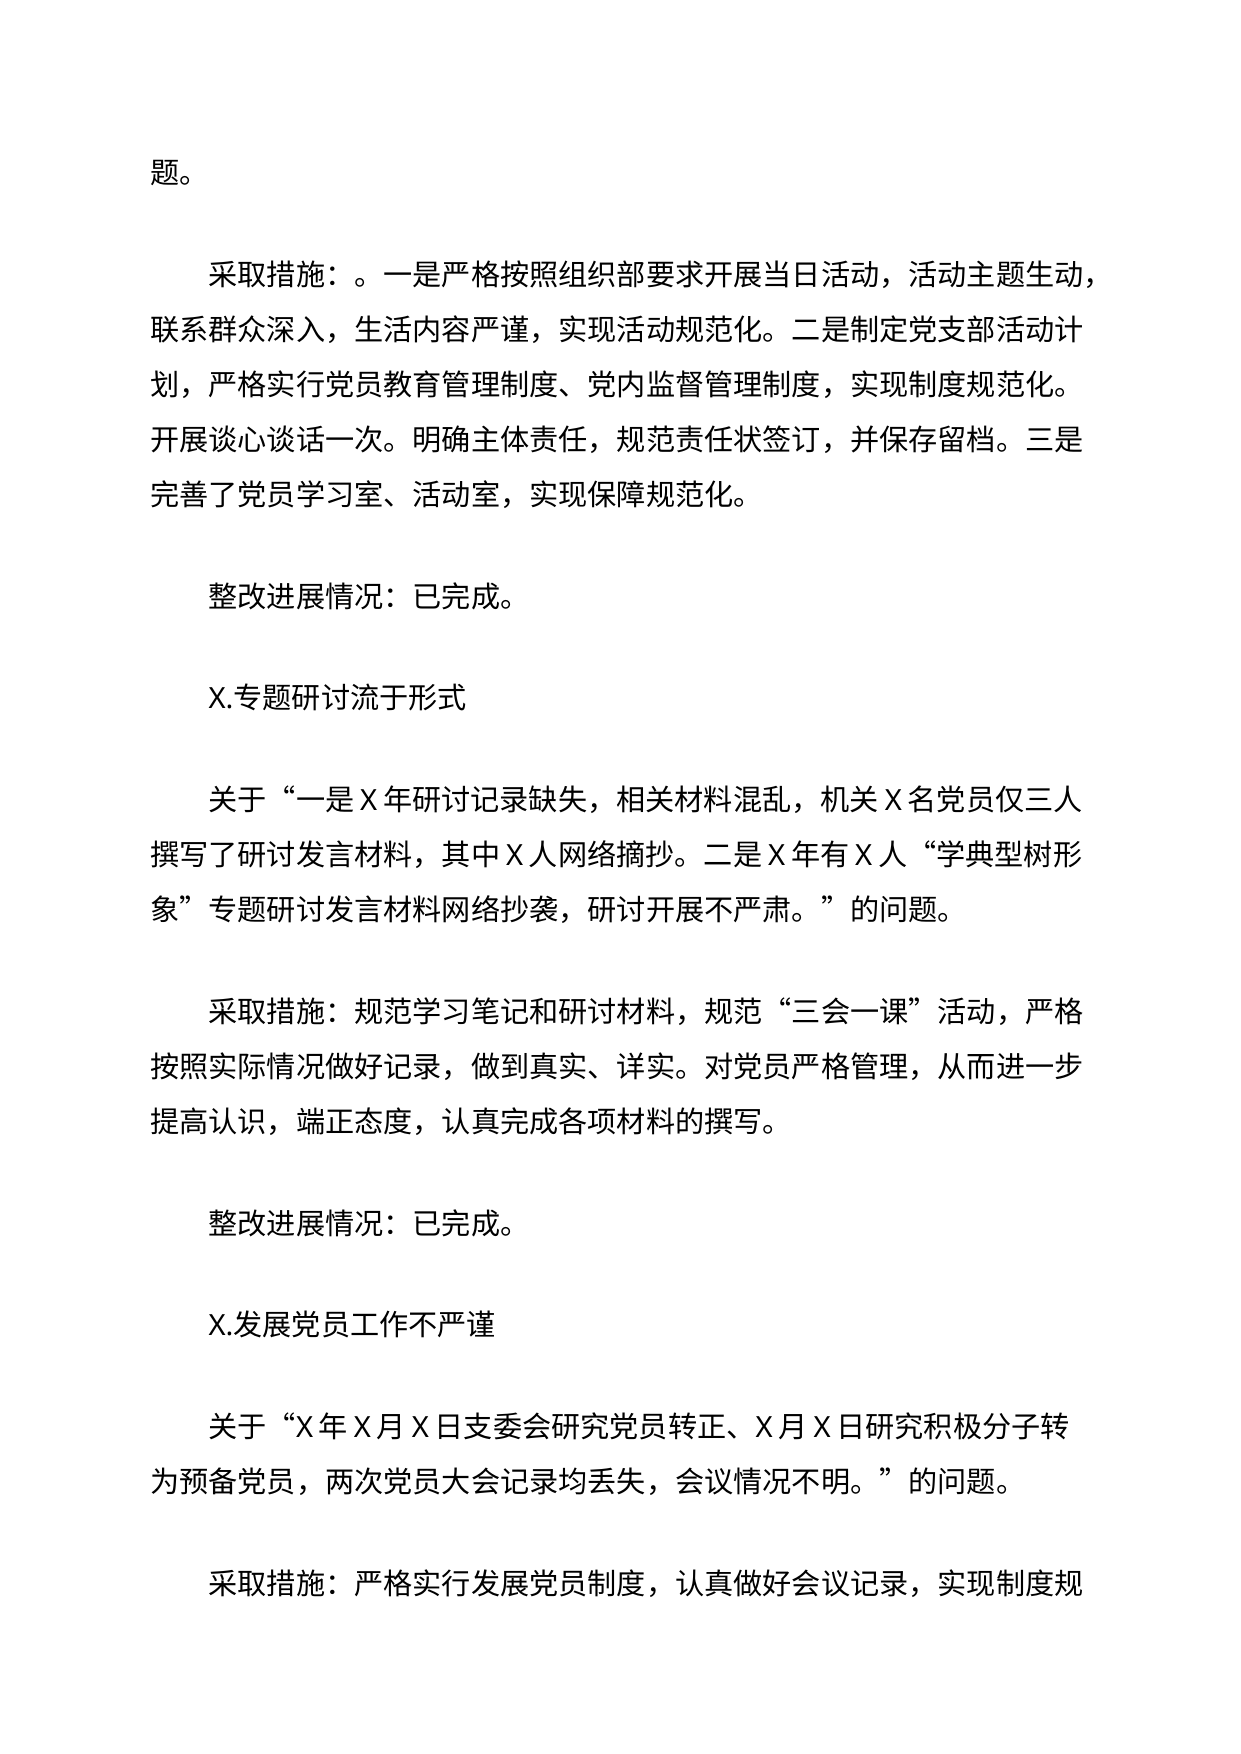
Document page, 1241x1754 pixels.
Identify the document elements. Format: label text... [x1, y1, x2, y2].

text 采取措施：规范学习笔记和研讨材料，规范“三会一课”活动，严格按照实际情况做好记录，做到真实、详实。对党员严格管理，从而进一步提高认识，端正态度，认真完成各项材料的撰写。 [150, 989, 1090, 1141]
text X.发展党员工作不严谨 [150, 1302, 1090, 1344]
text 整改进展情况：已完成。 [150, 1200, 1090, 1242]
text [150, 150, 1090, 192]
text 关于“一是X年研讨记录缺失，相关材料混乱，机关X名党员仅三人撰写了研讨发言材料，其中X人网络摘抄。二是X年有X人“学典型树形象”专题研讨发言材料网络抄袭，研讨开展不严肃。”的问题。 [150, 777, 1090, 929]
text 关于“X年X月X日支委会研究党员转正、X月X日研究积极分子转为预备党员，两次党员大会记录均丢失，会议情况不明。”的问题。 [150, 1404, 1090, 1501]
text 整改进展情况：已完成。 [150, 573, 1090, 615]
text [150, 1561, 1090, 1603]
text X.专题研讨流于形式 [150, 675, 1090, 717]
text 采取措施：。一是严格按照组织部要求开展当日活动，活动主题生动，联系群众深入，生活内容严谨，实现活动规范化。二是制定党支部活动计划，严格实行党员教育管理制度、党内监督管理制度，实现制度规范化。开展谈心谈话一次。明确主体责任，规范责任状签订，并保存留档。三是完善了党员学习室、活动室，实现保障规范化。 [150, 252, 1090, 514]
